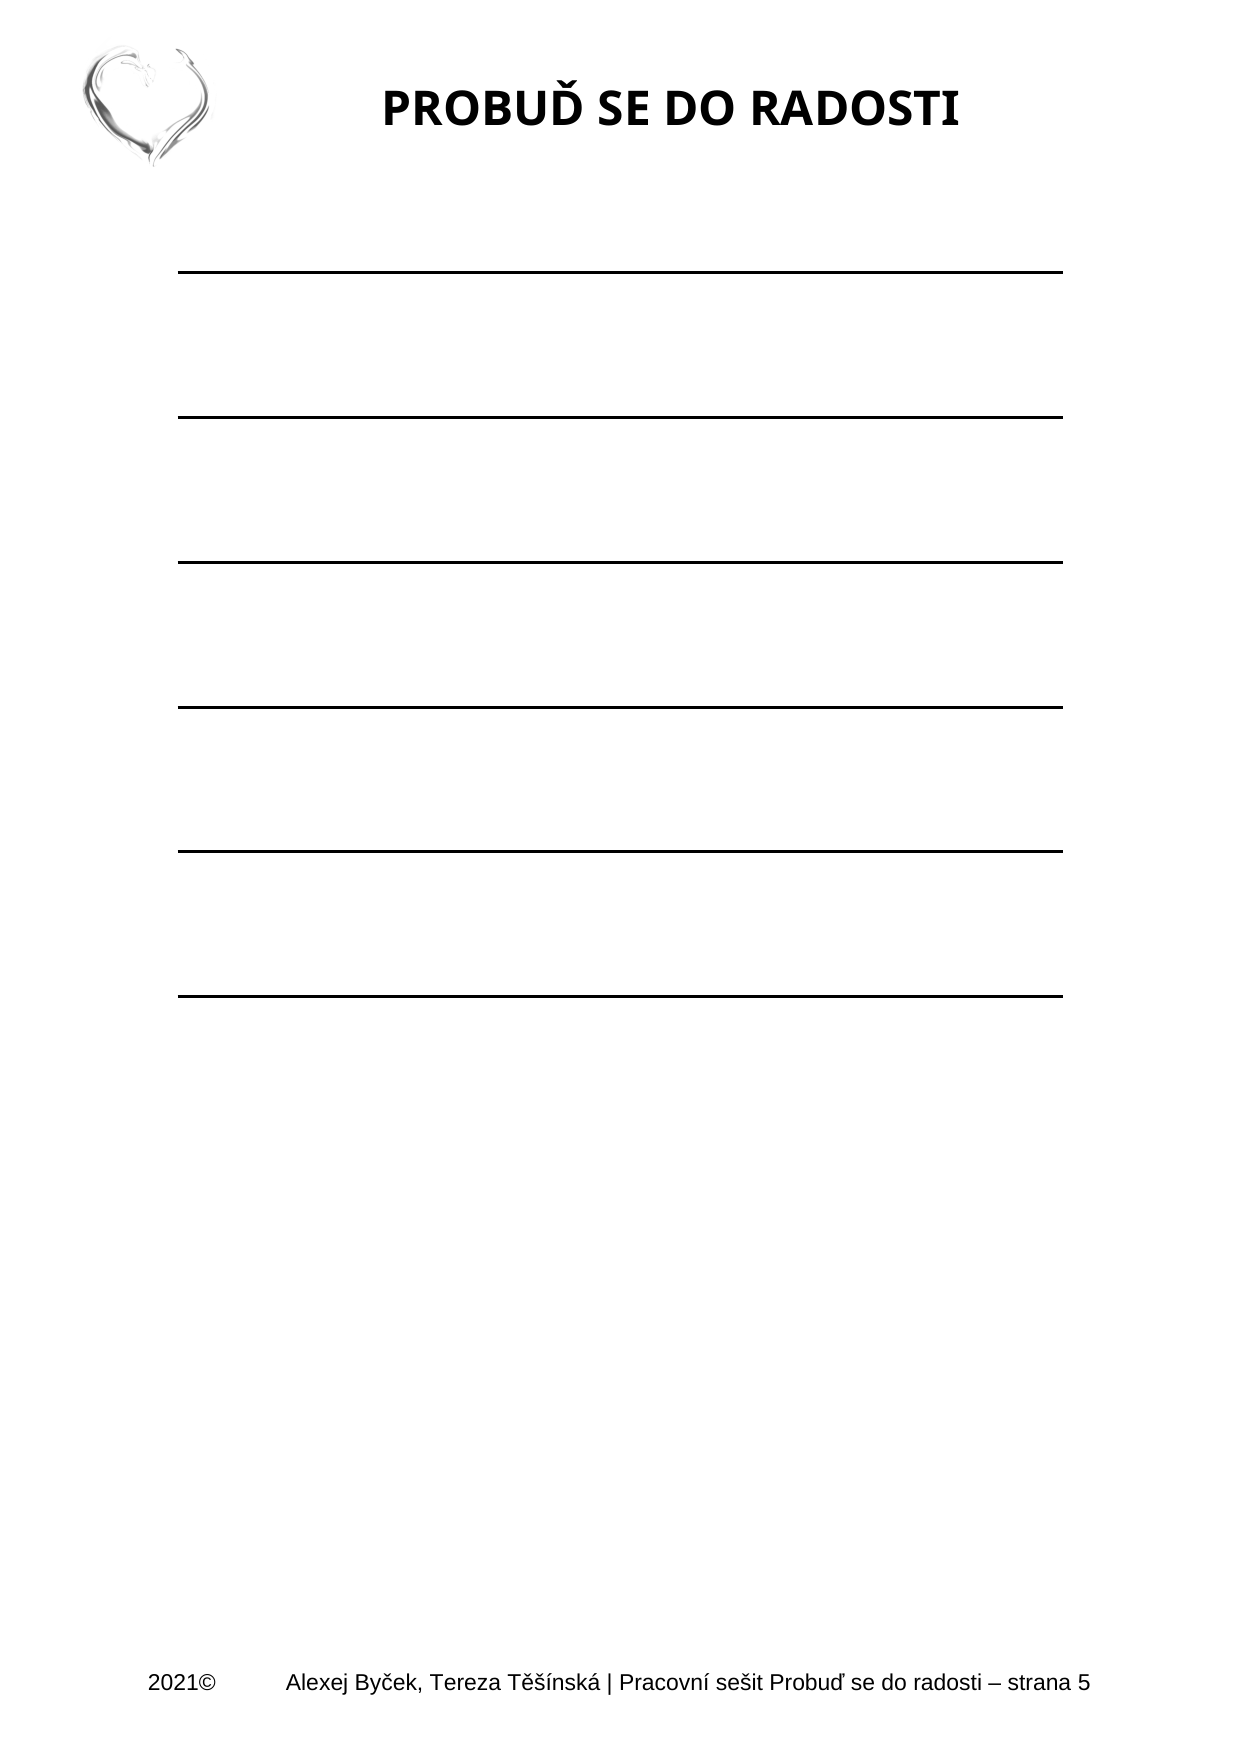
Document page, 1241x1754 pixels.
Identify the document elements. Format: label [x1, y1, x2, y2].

picture [73, 19, 222, 168]
